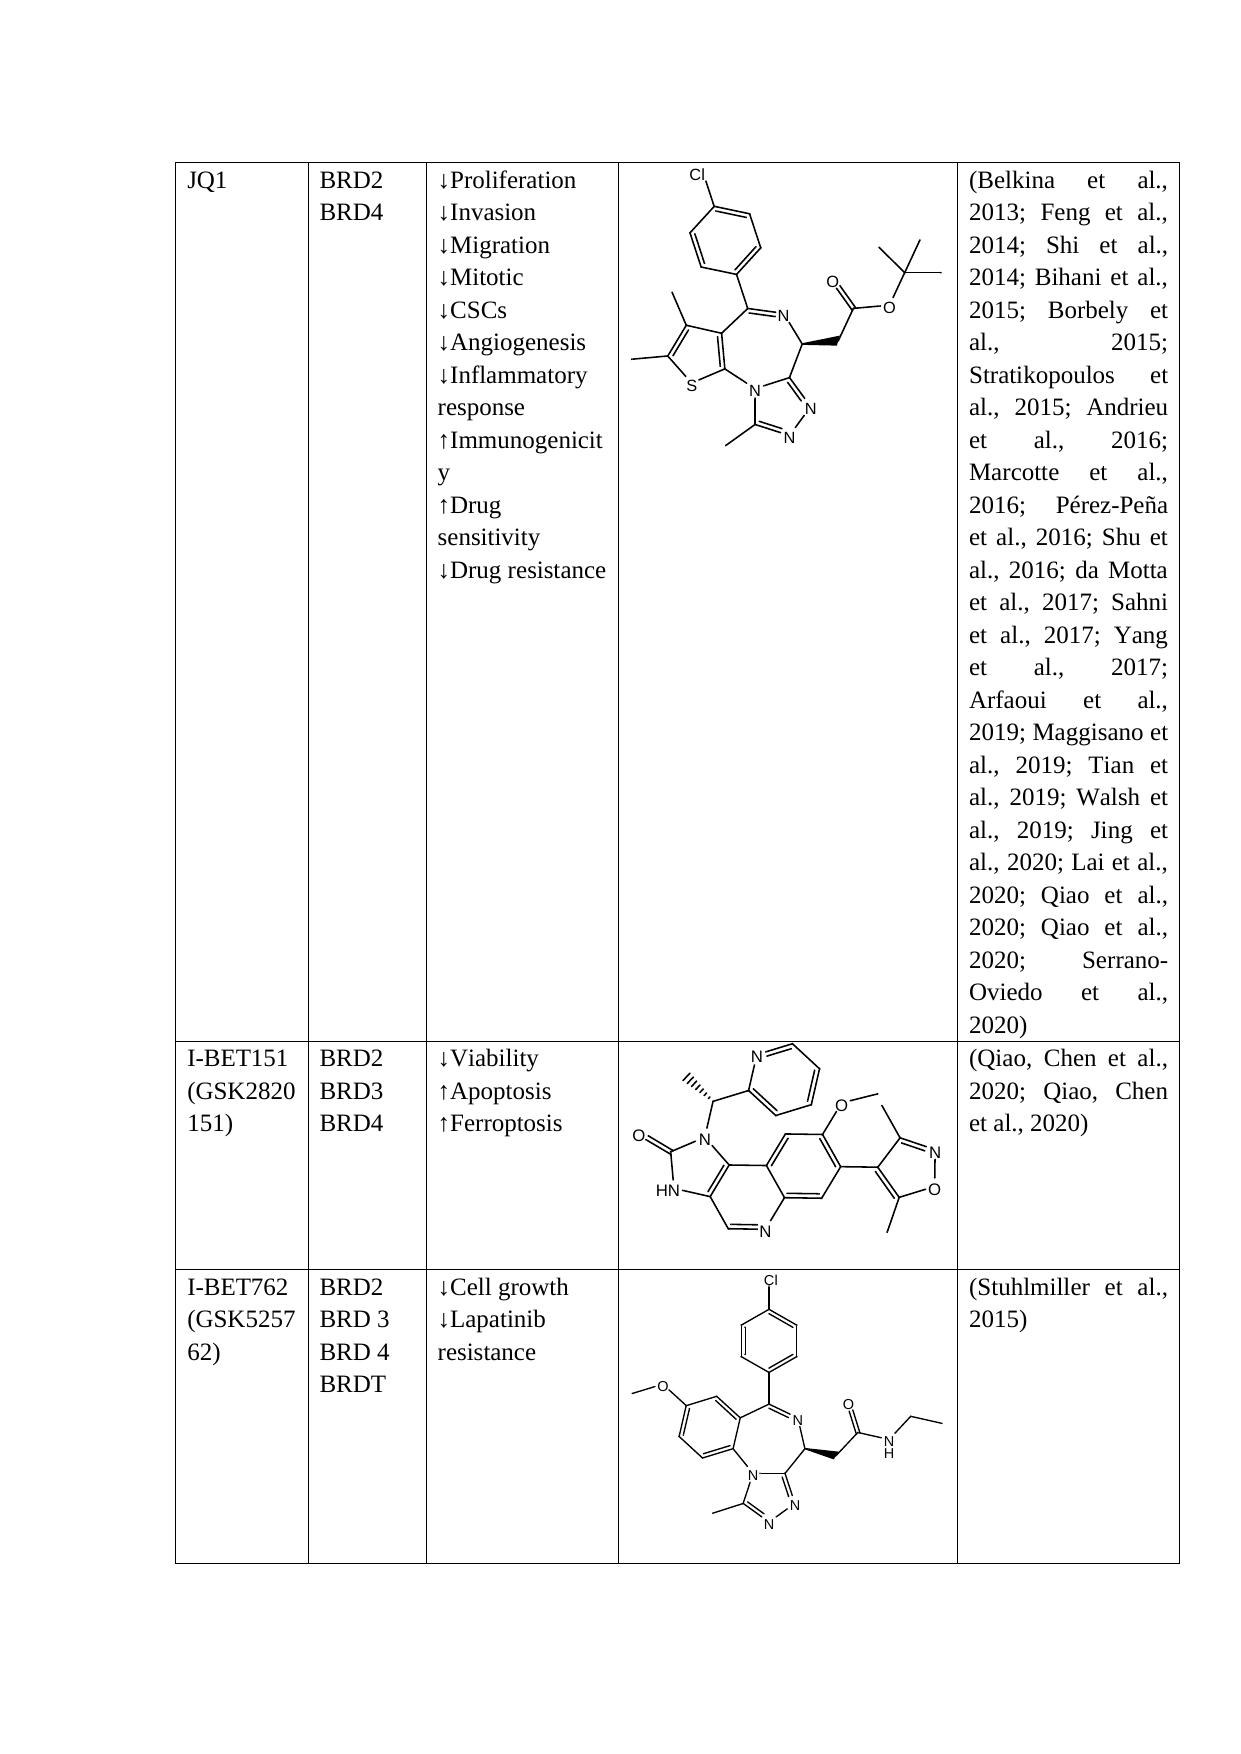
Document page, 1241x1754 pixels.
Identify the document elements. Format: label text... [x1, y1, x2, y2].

table_cell I-BET151 (GSK2820151) [176, 1042, 308, 1269]
table_cell (Stuhlmiller et al., 2015) [958, 1270, 1179, 1563]
table_cell BRD2 BRD 3 BRD 4 BRDT [309, 1270, 426, 1563]
table_cell ↓Viability ↑Apoptosis ↑Ferroptosis [427, 1042, 618, 1269]
table_cell JQ1 [176, 163, 308, 1041]
table_cell [619, 1270, 957, 1563]
table_cell ↓Cell growth ↓Lapatinib resistance [427, 1270, 618, 1563]
table_cell ↓Proliferation ↓Invasion ↓Migration ↓Mitotic ↓CSCs ↓Angiogenesis ↓Inflammatory response ↑Immunogenicity ↑Drug sensitivity ↓Drug resistance [427, 163, 618, 1041]
table_cell [619, 1042, 957, 1269]
table_cell BRD2 BRD3 BRD4 [309, 1042, 426, 1269]
table_cell I-BET762 (GSK525762) [176, 1270, 308, 1563]
table_cell [619, 163, 957, 1041]
table_cell (Qiao, Chen et al., 2020; Qiao, Chen et al., 2020) [958, 1042, 1179, 1269]
table_cell BRD2 BRD4 [309, 163, 426, 1041]
table_cell (Belkina et al., 2013; Feng et al., 2014; Shi et al., 2014; Bihani et al., 2015; Borbely et al., 2015; Stratikopoulos et al., 2015; Andrieu et al., 2016; Marcotte et al., 2016; Pérez-Peña et al., 2016; Shu et al., 2016; da Motta et al., 2017; Sahni et al., 2017; Yang et al., 2017; Arfaoui et al., 2019; Maggisano et al., 2019; Tian et al., 2019; Walsh et al., 2019; Jing et al., 2020; Lai et al., 2020; Qiao et al., 2020; Qiao et al., 2020; Serrano-Oviedo et al., 2020) [958, 163, 1179, 1041]
